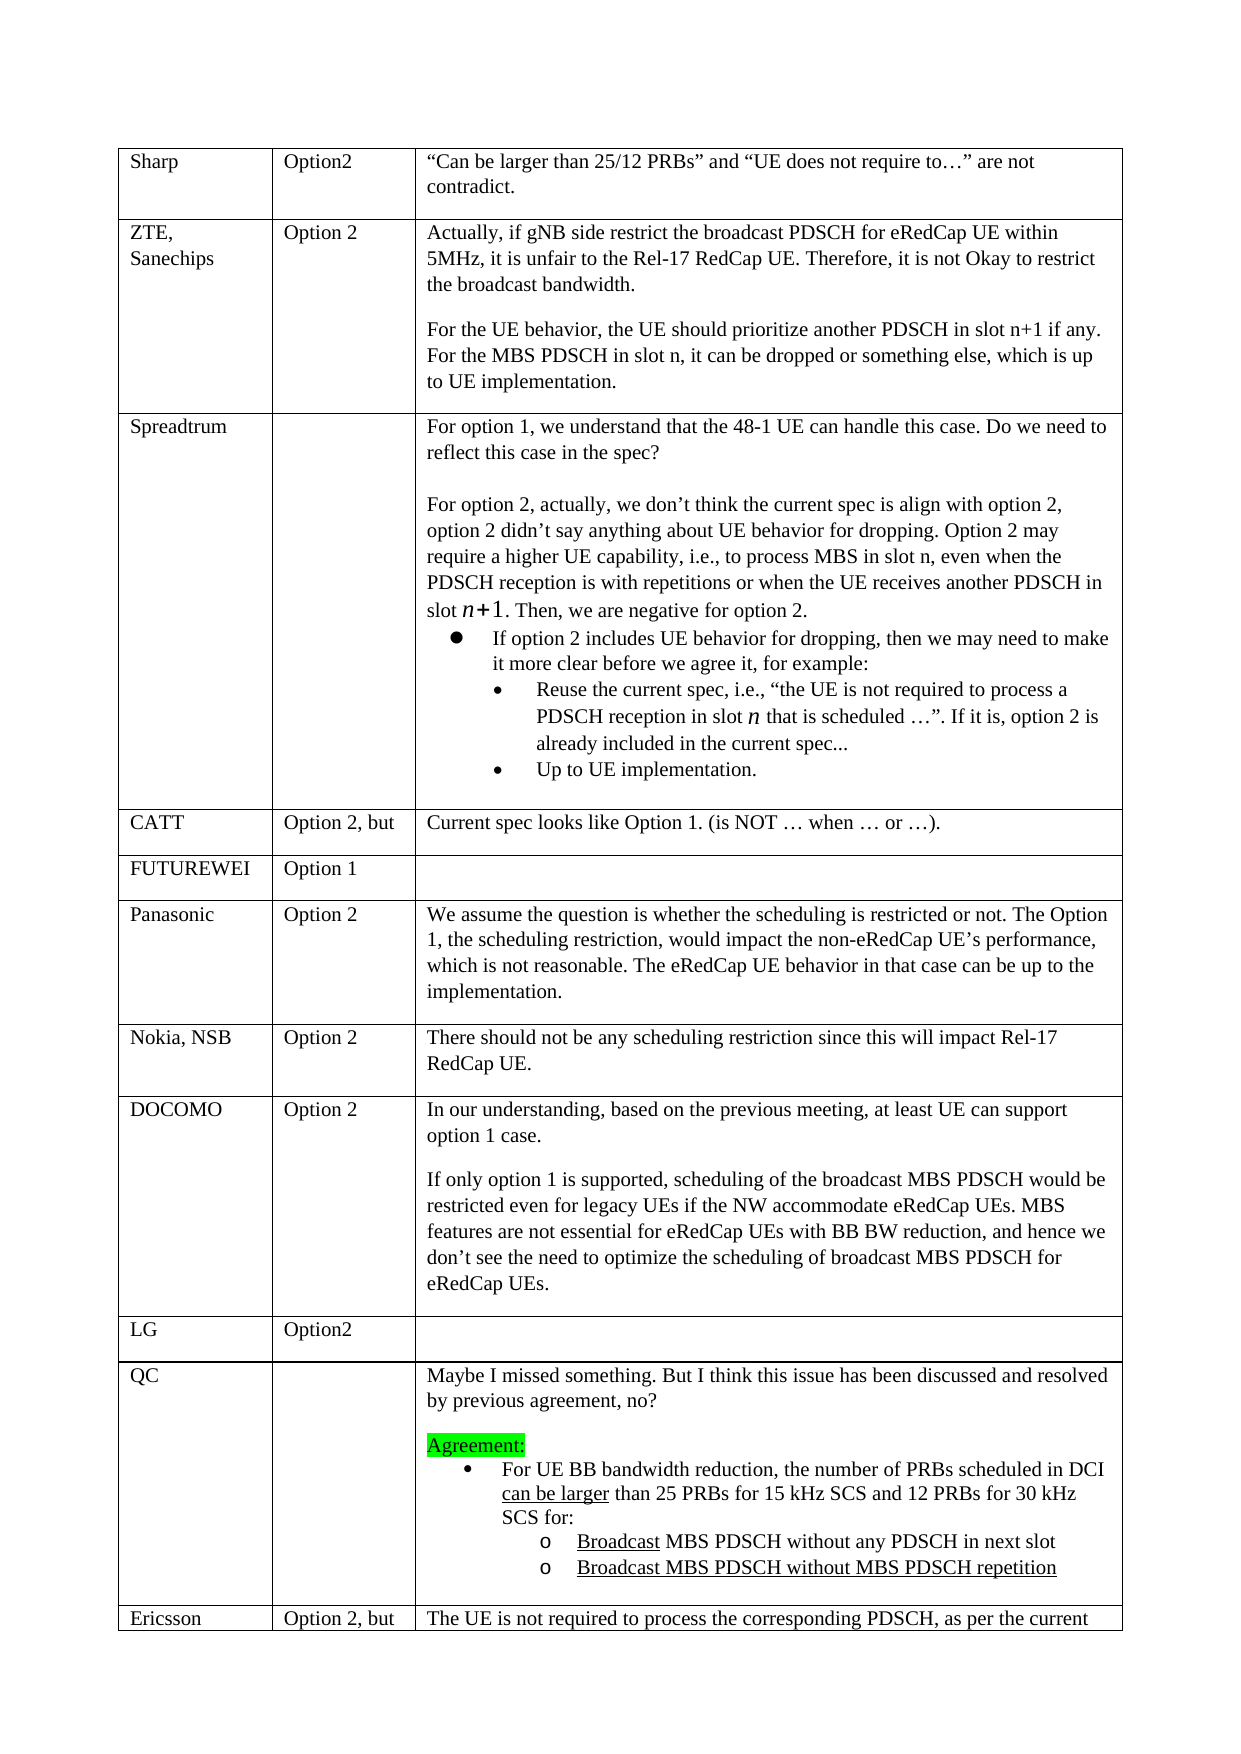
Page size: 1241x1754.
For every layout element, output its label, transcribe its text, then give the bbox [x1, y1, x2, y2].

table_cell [416, 1606, 1122, 1630]
table_cell Panasonic [119, 901, 272, 1024]
table_cell Option 2 [273, 901, 415, 1024]
table_cell Option 2 [273, 220, 415, 413]
table_cell QC [119, 1363, 272, 1605]
table_cell Spreadtrum [119, 414, 272, 809]
table_cell In our understanding, based on the previous meeting, at least UE can support option 1 case. If only option 1 is supported, scheduling of the broadcast MBS PDSCH would be restricted even for legacy UEs if the NW accommodate eRedCap UEs. MBS features are not essential for eRedCap UEs with BB BW reduction, and hence we don’t see the need to optimize the scheduling of broadcast MBS PDSCH for eRedCap UEs. [416, 1097, 1122, 1316]
table_cell Option2 [273, 1317, 415, 1361]
table_cell [416, 1317, 1122, 1361]
table_cell Option 2, but [273, 1606, 415, 1630]
table_cell [416, 856, 1122, 900]
table_cell There should not be any scheduling restriction since this will impact Rel-17 RedCap UE. [416, 1025, 1122, 1096]
table_cell We assume the question is whether the scheduling is restricted or not. The Option 1, the scheduling restriction, would impact the non-eRedCap UE’s performance, which is not reasonable. The eRedCap UE behavior in that case can be up to the implementation. [416, 901, 1122, 1024]
table_cell Current spec looks like Option 1. (is NOT … when … or …). [416, 810, 1122, 855]
table_cell “Can be larger than 25/12 PRBs” and “UE does not require to…” are not contradict. [416, 149, 1122, 219]
table_cell LG [119, 1317, 272, 1361]
table_cell FUTUREWEI [119, 856, 272, 900]
table_cell Nokia, NSB [119, 1025, 272, 1096]
table_cell Sharp [119, 149, 272, 219]
table_cell Maybe I missed something. But I think this issue has been discussed and resolved by previous agreement, no? Agreement: For UE BB bandwidth reduction, the number of PRBs scheduled in DCI can be larger than 25 PRBs for 15 kHz SCS and 12 PRBs for 30 kHz SCS for: Broadcast MBS PDSCH without any PDSCH in next slot Broadcast MBS PDSCH without MBS PDSCH repetition [416, 1363, 1122, 1605]
table_cell [273, 414, 415, 809]
table_cell Option 2, but [273, 810, 415, 855]
table_cell [273, 1363, 415, 1605]
table_cell Option 1 [273, 856, 415, 900]
table_cell Ericsson [119, 1606, 272, 1630]
table_cell For option 1, we understand that the 48-1 UE can handle this case. Do we need to reflect this case in the spec? For option 2, actually, we don’t think the current spec is align with option 2, option 2 didn’t say anything about UE behavior for dropping. Option 2 may require a higher UE capability, i.e., to process MBS in slot n, even when the PDSCH reception is with repetitions or when the UE receives another PDSCH in slot . Then, we are negative for option 2. If option 2 includes UE behavior for dropping, then we may need to make it more clear before we agree it, for example: Reuse the current spec, i.e., “the UE is not required to process a PDSCH reception in slot that is scheduled …”. If it is, option 2 is already included in the current spec... Up to UE implementation. [416, 414, 1122, 809]
table_cell Option 2 [273, 1025, 415, 1096]
table_cell Actually, if gNB side restrict the broadcast PDSCH for eRedCap UE within 5MHz, it is unfair to the Rel-17 RedCap UE. Therefore, it is not Okay to restrict the broadcast bandwidth. For the UE behavior, the UE should prioritize another PDSCH in slot n+1 if any. For the MBS PDSCH in slot n, it can be dropped or something else, which is up to UE implementation. [416, 220, 1122, 413]
table_cell Option 2 [273, 1097, 415, 1316]
table_cell DOCOMO [119, 1097, 272, 1316]
table_cell Option2 [273, 149, 415, 219]
table_cell CATT [119, 810, 272, 855]
table_cell ZTE, Sanechips [119, 220, 272, 413]
